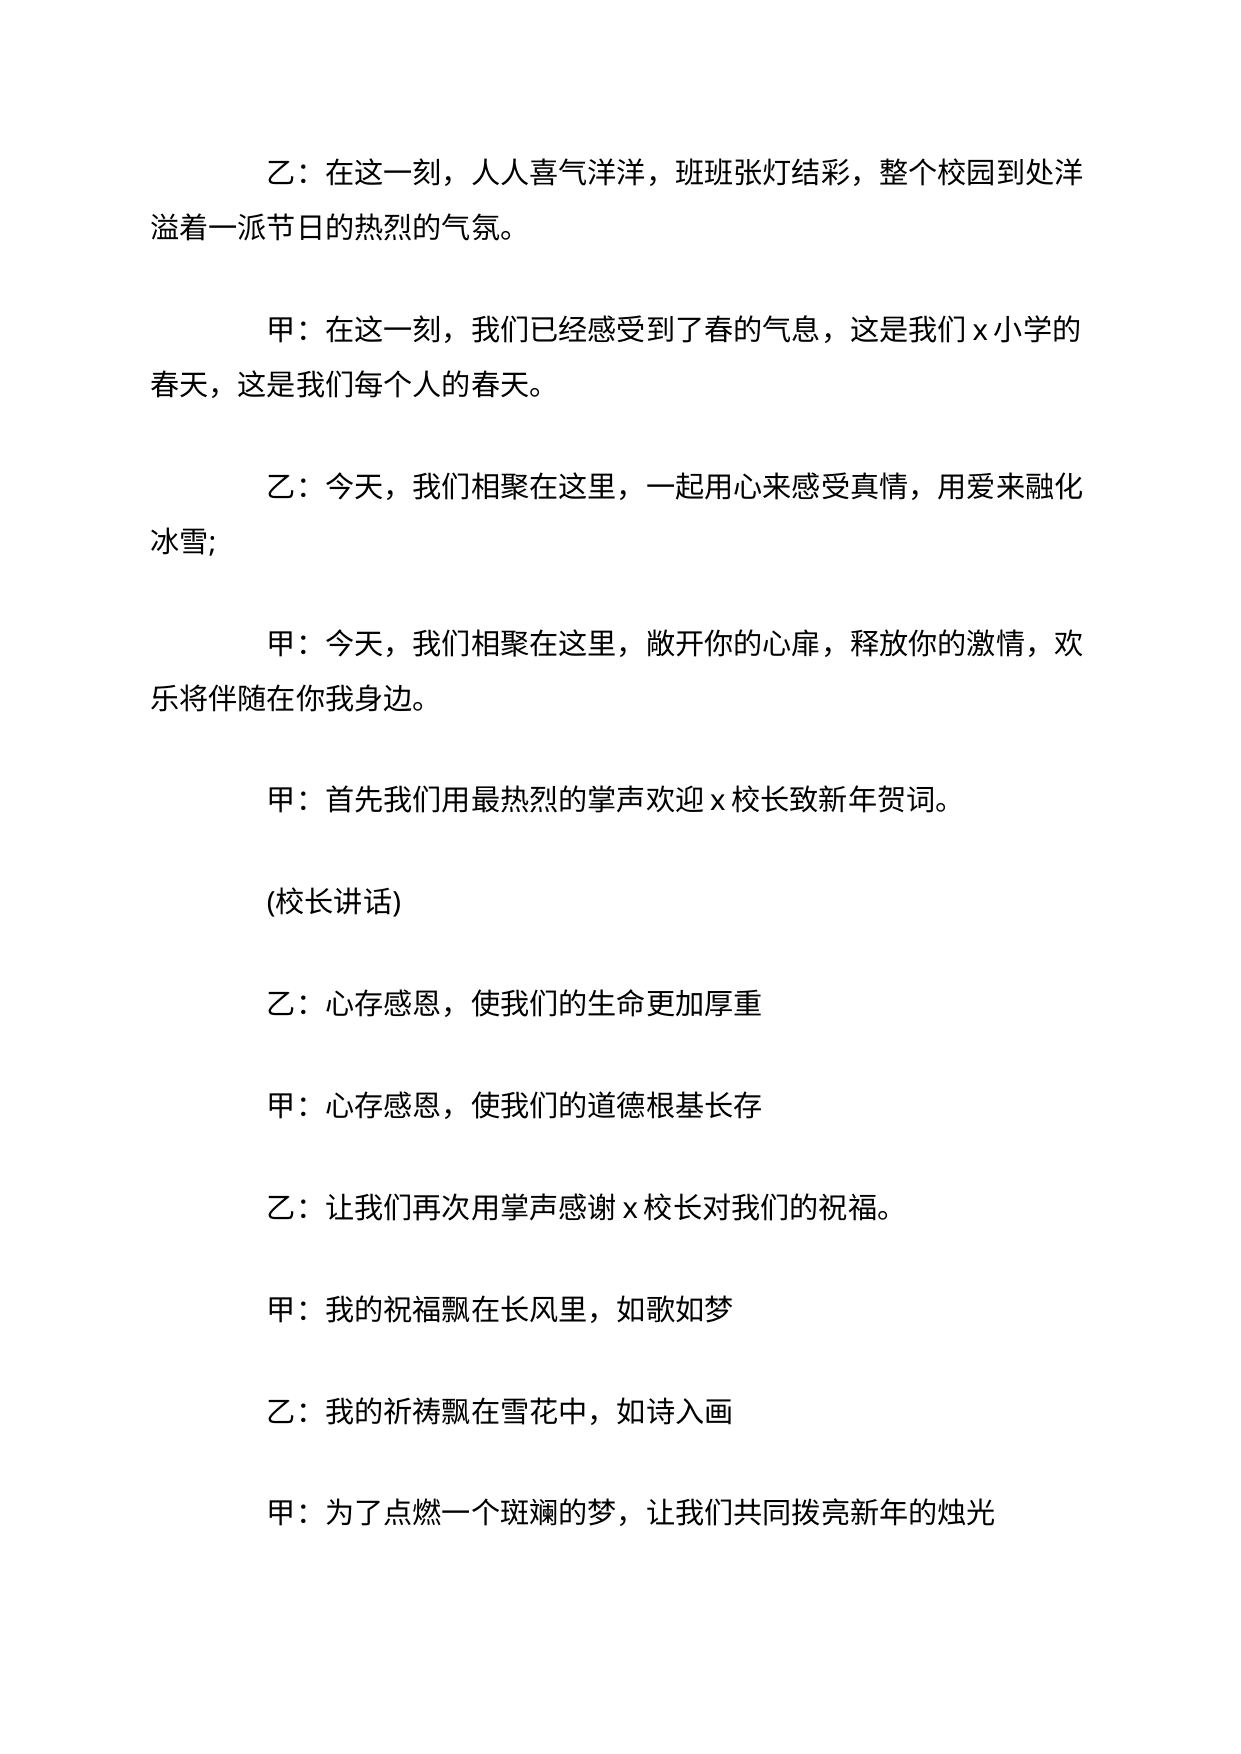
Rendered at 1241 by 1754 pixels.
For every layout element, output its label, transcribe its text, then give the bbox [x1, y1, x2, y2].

text 甲：为了点燃一个斑斓的梦，让我们共同拨亮新年的烛光 [150, 1490, 1090, 1532]
text 乙：我的祈祷飘在雪花中，如诗入画 [150, 1388, 1090, 1431]
text 乙：心存感恩，使我们的生命更加厚重 [150, 981, 1090, 1023]
text 甲：首先我们用最热烈的掌声欢迎x校长致新年贺词。 [150, 777, 1090, 819]
text 乙：在这一刻，人人喜气洋洋，班班张灯结彩，整个校园到处洋溢着一派节日的热烈的气氛。 [150, 150, 1090, 247]
text 甲：我的祝福飘在长风里，如歌如梦 [150, 1286, 1090, 1329]
text 甲：今天，我们相聚在这里，敞开你的心扉，释放你的激情，欢乐将伴随在你我身边。 [150, 620, 1090, 717]
text 甲：在这一刻，我们已经感受到了春的气息，这是我们x小学的春天，这是我们每个人的春天。 [150, 307, 1090, 404]
text (校长讲话) [150, 879, 1090, 921]
text 乙：今天，我们相聚在这里，一起用心来感受真情，用爱来融化冰雪; [150, 463, 1090, 561]
text 甲：心存感恩，使我们的道德根基长存 [150, 1083, 1090, 1125]
text 乙：让我们再次用掌声感谢x校长对我们的祝福。 [150, 1184, 1090, 1227]
